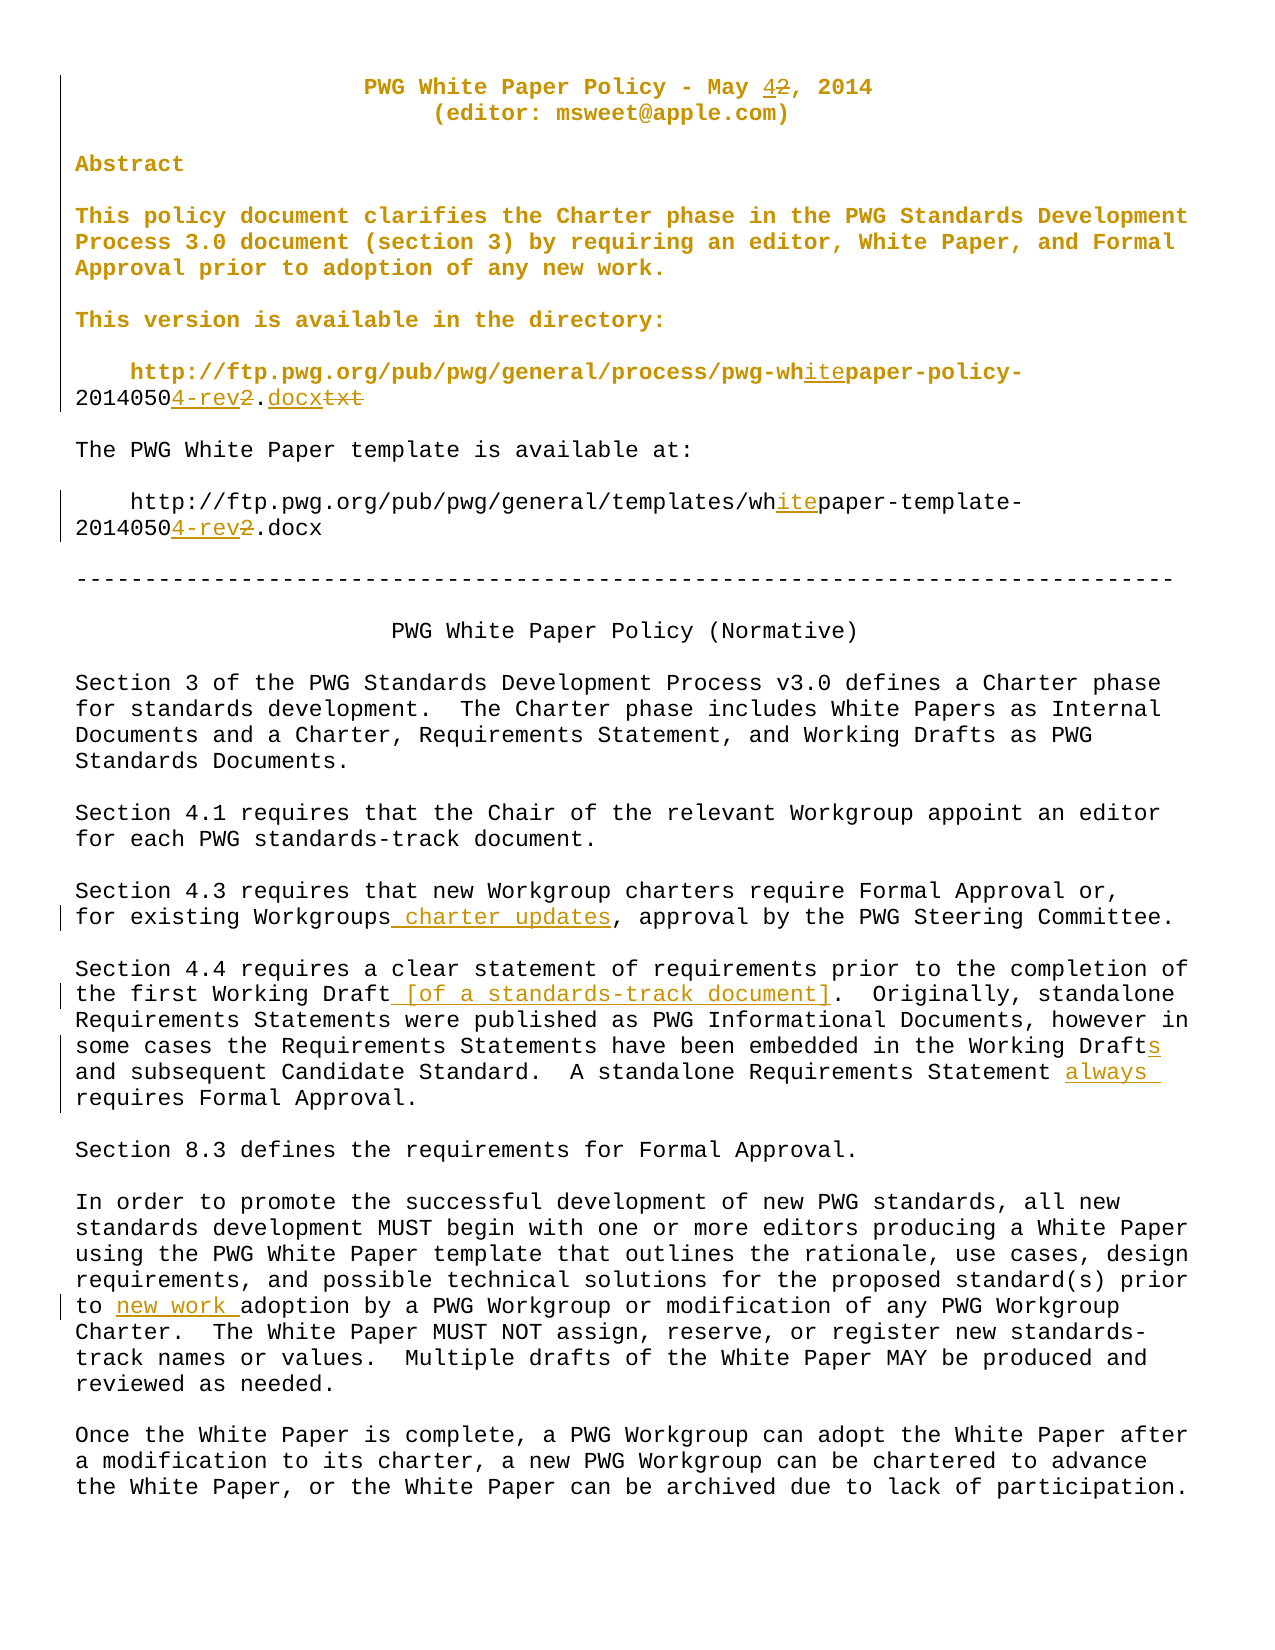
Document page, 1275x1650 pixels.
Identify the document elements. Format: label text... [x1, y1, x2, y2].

text http://ftp.pwg.org/pub/pwg/general/templates/whpaper-template-2014050.docx [75, 490, 1200, 542]
text the White Paper, or the White Paper can be archived due to lack of participation. [75, 1476, 1200, 1502]
text -------------------------------------------------------------------------------- [75, 568, 1200, 594]
text Section 4.1 requires that the Chair of the relevant Workgroup appoint an editor [75, 801, 1200, 827]
text PWG White Paper Policy - May , 2014 [75, 75, 1200, 101]
text PWG White Paper Policy (Normative) [75, 620, 1200, 646]
text for each PWG standards-track document. [75, 827, 1200, 853]
text http://ftp.pwg.org/pub/pwg/general/process/pwg-whpaper-policy- 2014050. [75, 360, 1200, 412]
text to adoption by a PWG Workgroup or modification of any PWG Workgroup Charter. The White Paper MUST NOT assign, reserve, or register new standards-track names or values. Multiple drafts of the White Paper MAY be produced and reviewed as needed. [75, 1294, 1200, 1398]
text Section 4.3 requires that new Workgroup charters require Formal Approval or, [75, 879, 1200, 905]
text Section 8.3 defines the requirements for Formal Approval. [75, 1138, 1200, 1164]
text (editor: msweet@apple.com) [75, 101, 1200, 127]
text Section 4.4 requires a clear statement of requirements prior to the completion of the first Working Draft. Originally, standalone Requirements Statements were published as PWG Informational Documents, however in some cases the Requirements Statements have been embedded in the Working Draft and subsequent Candidate Standard. A standalone Requirements Statement requires Formal Approval. [75, 957, 1200, 1112]
text This version is available in the directory: [75, 308, 1200, 334]
text Once the White Paper is complete, a PWG Workgroup can adopt the White Paper after a modification to its charter, a new PWG Workgroup can be chartered to advance [75, 1424, 1200, 1476]
text requirements, and possible technical solutions for the proposed standard(s) prior [75, 1268, 1200, 1294]
text Abstract [75, 153, 1200, 179]
text This policy document clarifies the Charter phase in the PWG Standards Development Process 3.0 document (section 3) by requiring an editor, White Paper, and Formal Approval prior to adoption of any new work. [75, 205, 1200, 282]
text Section 3 of the PWG Standards Development Process v3.0 defines a Charter phase for standards development. The Charter phase includes White Papers as Internal Documents and a Charter, Requirements Statement, and Working Drafts as PWG Standards Documents. [75, 672, 1200, 775]
text for existing Workgroups, approval by the PWG Steering Committee. [75, 905, 1200, 931]
text In order to promote the successful development of new PWG standards, all new standards development MUST begin with one or more editors producing a White Paper using the PWG White Paper template that outlines the rationale, use cases, design [75, 1190, 1200, 1268]
text The PWG White Paper template is available at: [75, 438, 1200, 464]
